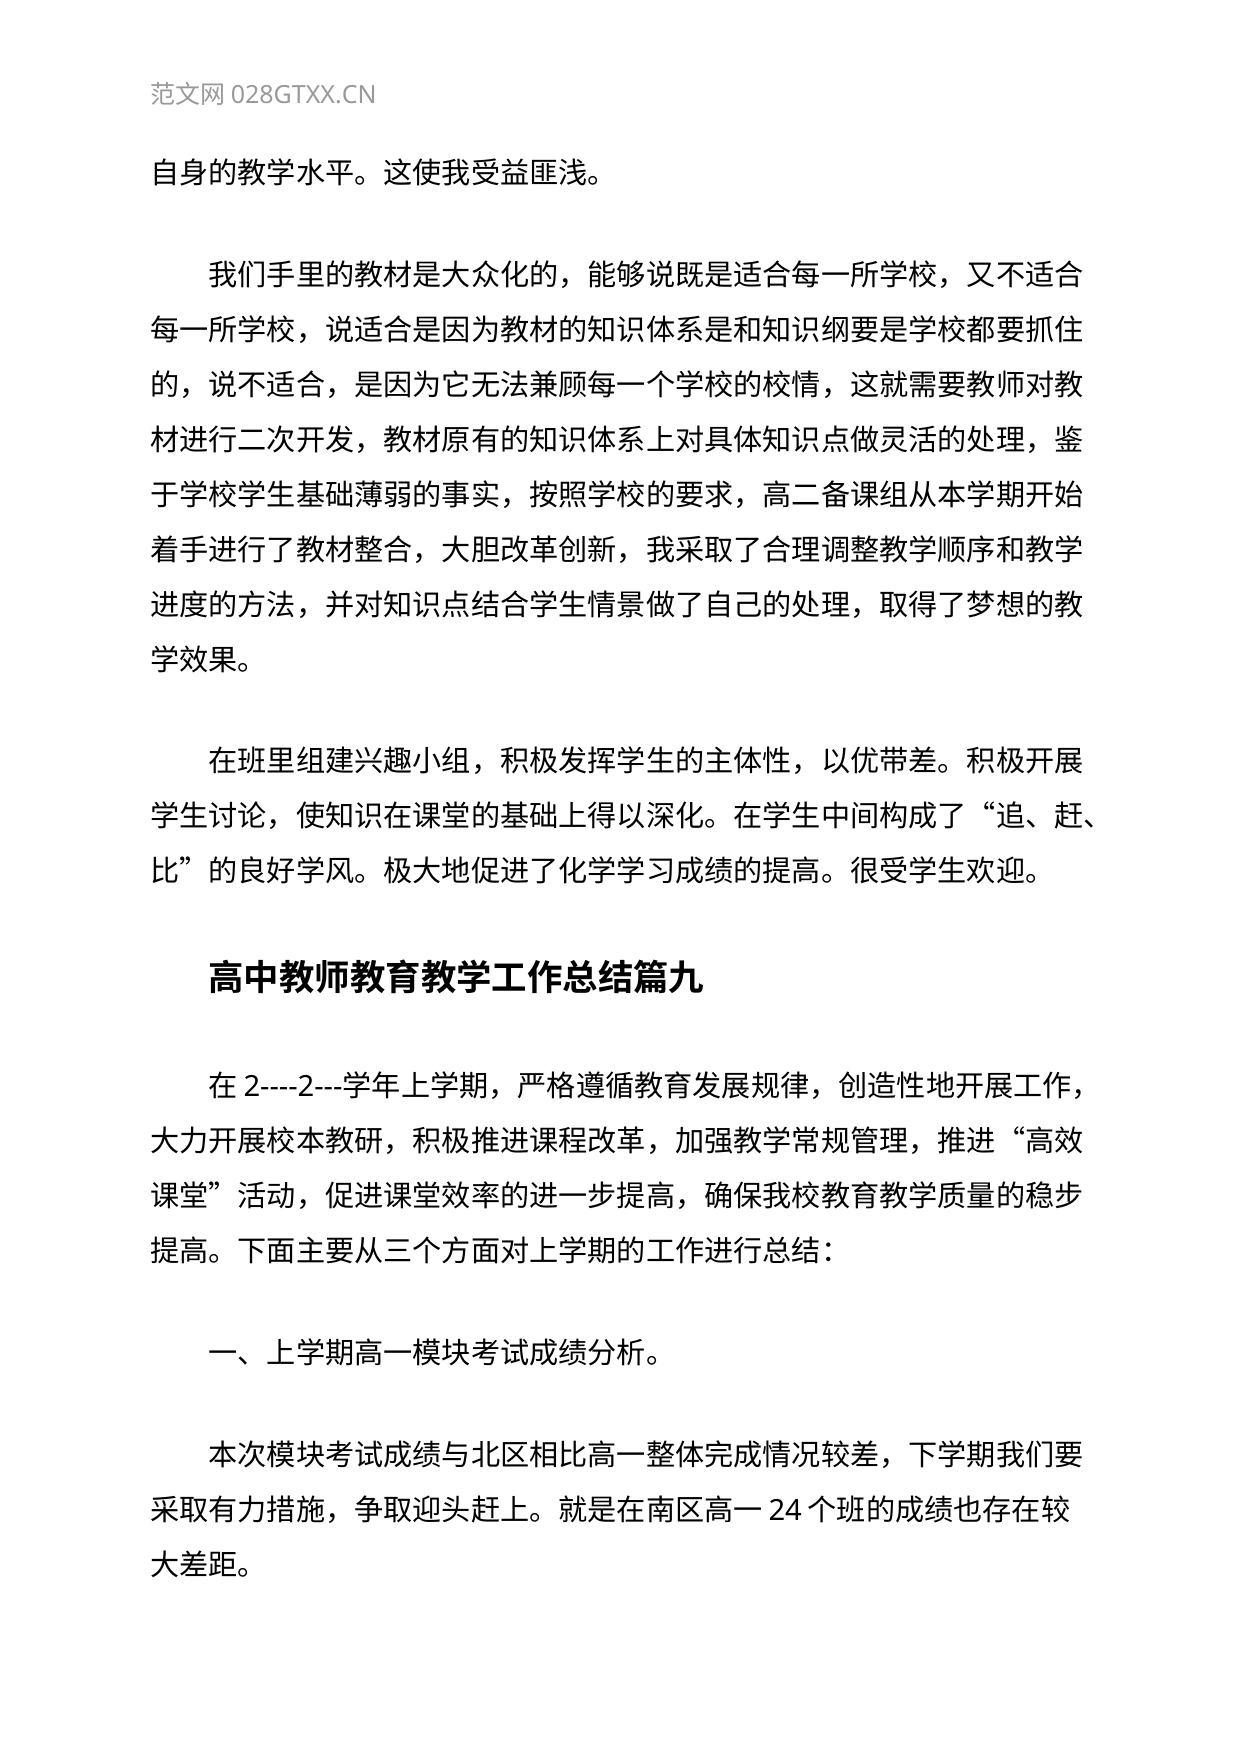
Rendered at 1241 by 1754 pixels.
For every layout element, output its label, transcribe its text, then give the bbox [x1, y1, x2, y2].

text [150, 150, 1090, 192]
text 高中教师教育教学工作总结篇九 [150, 949, 1090, 1001]
text 一、上学期高一模块考试成绩分析。 [150, 1329, 1090, 1372]
text 在2----2---学年上学期，严格遵循教育发展规律，创造性地开展工作，大力开展校本教研，积极推进课程改革，加强教学常规管理，推进“高效课堂”活动，促进课堂效率的进一步提高，确保我校教育教学质量的稳步提高。下面主要从三个方面对上学期的工作进行总结： [150, 1063, 1090, 1270]
text 我们手里的教材是大众化的，能够说既是适合每一所学校，又不适合每一所学校，说适合是因为教材的知识体系是和知识纲要是学校都要抓住的，说不适合，是因为它无法兼顾每一个学校的校情，这就需要教师对教材进行二次开发，教材原有的知识体系上对具体知识点做灵活的处理，鉴于学校学生基础薄弱的事实，按照学校的要求，高二备课组从本学期开始着手进行了教材整合，大胆改革创新，我采取了合理调整教学顺序和教学进度的方法，并对知识点结合学生情景做了自己的处理，取得了梦想的教学效果。 [150, 252, 1090, 678]
text 在班里组建兴趣小组，积极发挥学生的主体性，以优带差。积极开展学生讨论，使知识在课堂的基础上得以深化。在学生中间构成了“追、赶、比”的良好学风。极大地促进了化学学习成绩的提高。很受学生欢迎。 [150, 738, 1090, 890]
text 本次模块考试成绩与北区相比高一整体完成情况较差，下学期我们要采取有力措施，争取迎头赶上。就是在南区高一24个班的成绩也存在较大差距。 [150, 1431, 1090, 1583]
